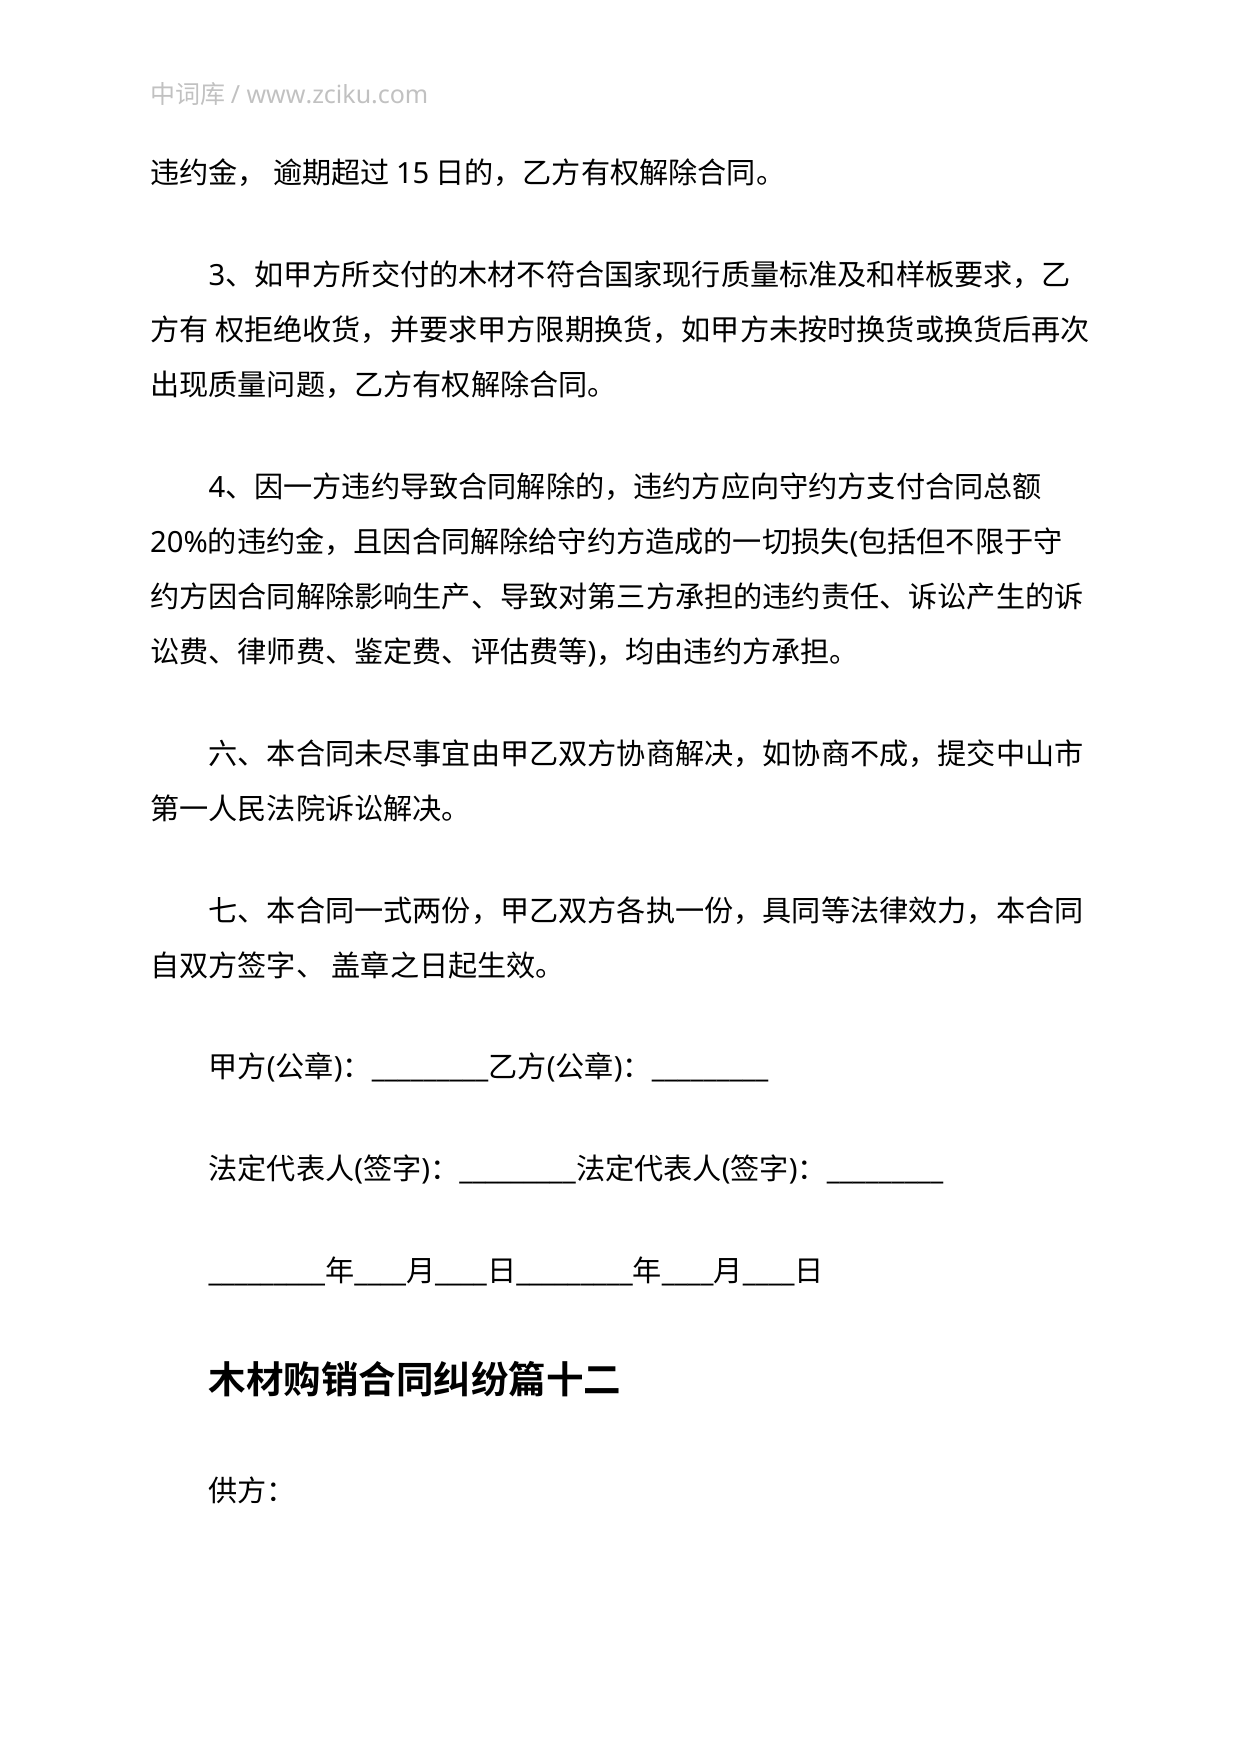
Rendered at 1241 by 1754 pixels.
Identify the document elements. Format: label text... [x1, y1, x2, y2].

text 七、本合同一式两份，甲乙双方各执一份，具同等法律效力，本合同自双方签字、 盖章之日起生效。 [150, 887, 1090, 984]
text _________年____月____日_________年____月____日 [150, 1248, 1090, 1290]
text 六、本合同未尽事宜由甲乙双方协商解决，如协商不成，提交中山市第一人民法院诉讼解决。 [150, 731, 1090, 828]
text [150, 150, 1090, 192]
text 木材购销合同纠纷篇十二 [150, 1350, 1090, 1404]
text 甲方(公章)：_________乙方(公章)：_________ [150, 1044, 1090, 1086]
text 法定代表人(签字)：_________法定代表人(签字)：_________ [150, 1146, 1090, 1188]
text 3、如甲方所交付的木材不符合国家现行质量标准及和样板要求，乙方有 权拒绝收货，并要求甲方限期换货，如甲方未按时换货或换货后再次出现质量问题，乙方有权解除合同。 [150, 252, 1090, 404]
text 4、因一方违约导致合同解除的，违约方应向守约方支付合同总额20%的违约金，且因合同解除给守约方造成的一切损失(包括但不限于守约方因合同解除影响生产、导致对第三方承担的违约责任、诉讼产生的诉讼费、律师费、鉴定费、评估费等)，均由违约方承担。 [150, 464, 1090, 671]
text 供方： [150, 1467, 1090, 1509]
